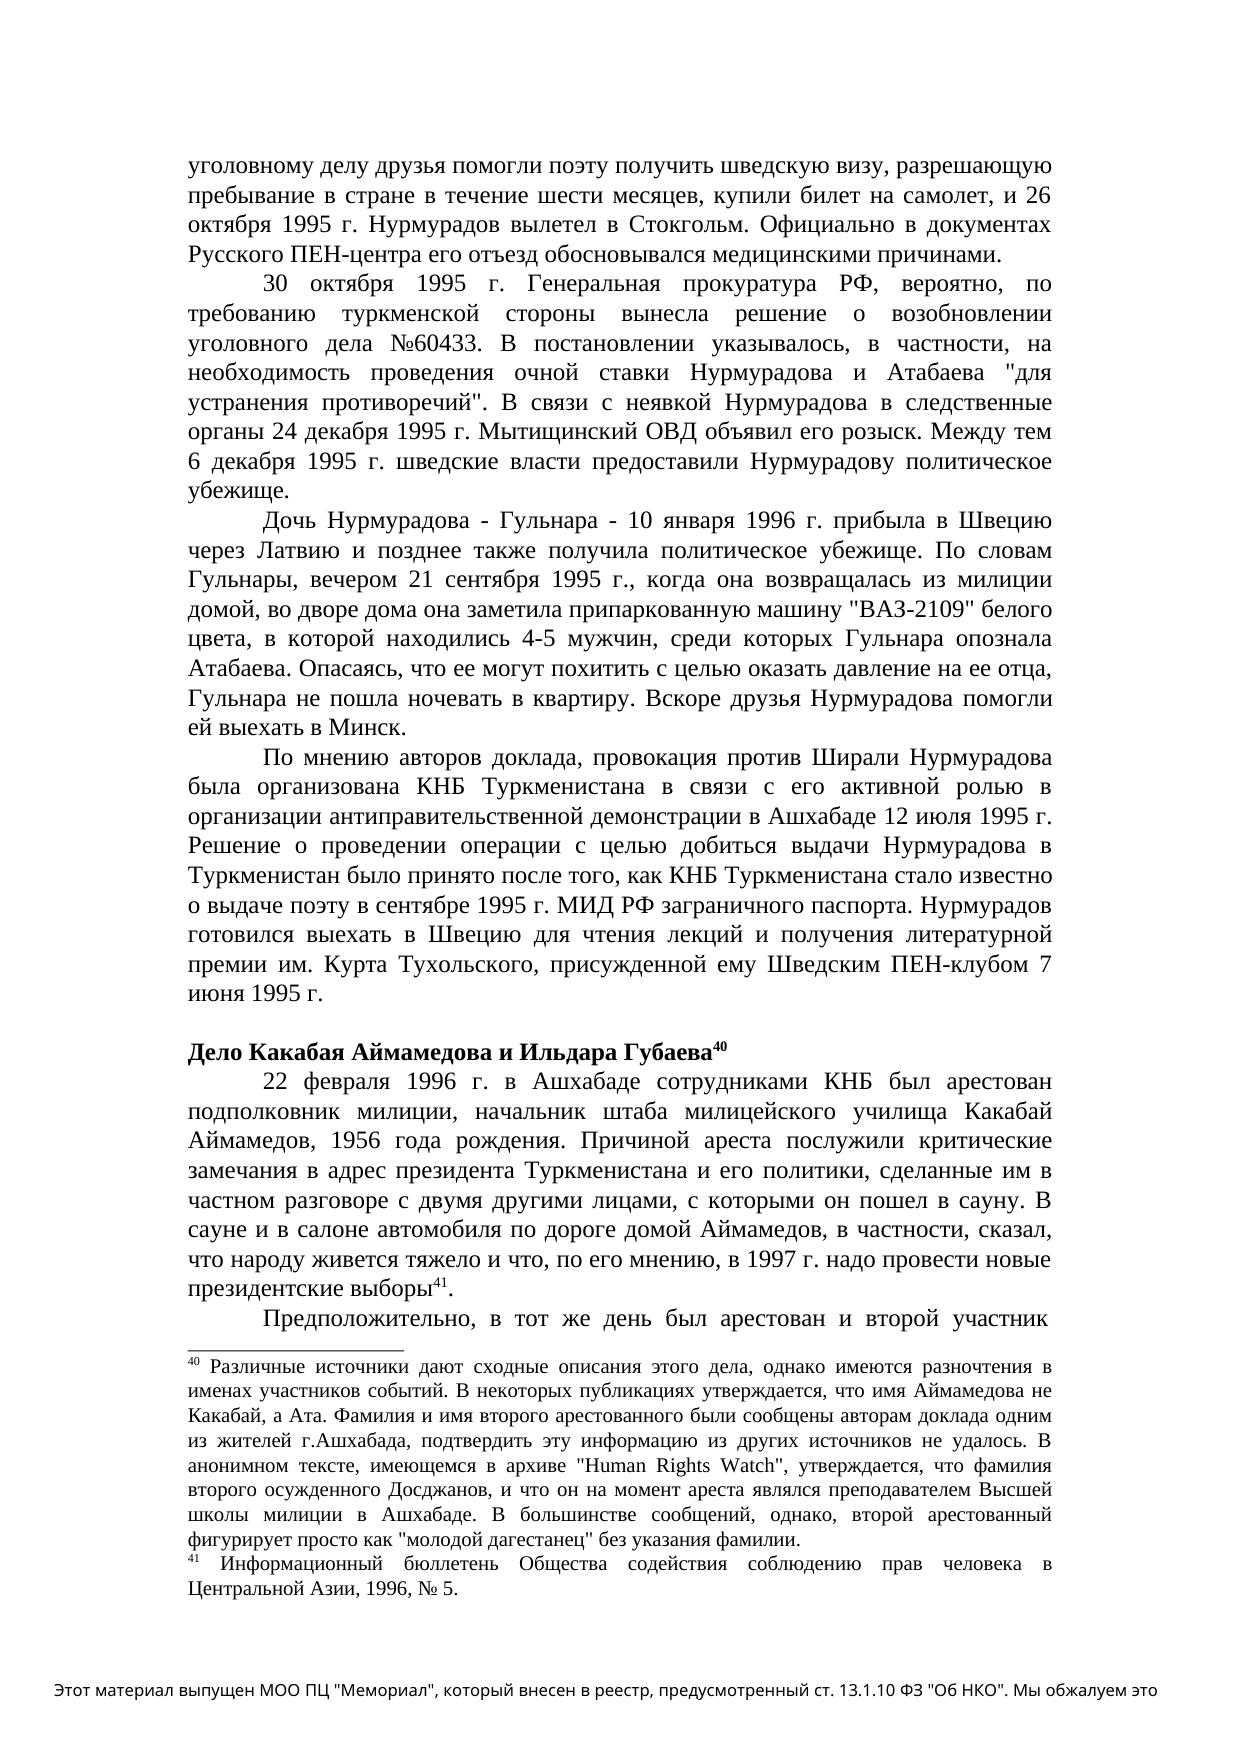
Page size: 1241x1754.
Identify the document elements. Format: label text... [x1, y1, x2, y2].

subtitle Дело Какабая Аймамедова и Ильдара Губаева40 [188, 1037, 1063, 1066]
text Предположительно, в тот же день был арестован и второй участник [263, 1303, 1063, 1332]
text уголовному делу друзья помогли поэту получить шведскую визу, разрешающую пребывание в стране в течение шести месяцев, купили билет на самолет, и 26 октября 1995 г. Нурмурадов вылетел в Стокгольм. Официально в документах Русского ПЕН-центра его отъезд обосновывался медицинскими причинами. [188, 150, 1052, 268]
text 40 Различные источники дают сходные описания этого дела, однако имеются разночтения в именах участников событий. В некоторых публикациях утверждается, что имя Аймамедова не Какабай, а Ата. Фамилия и имя второго арестованного были сообщены авторам доклада одним из жителей г.Ашхабада, подтвердить эту информацию из других источников не удалось. В анонимном тексте, имеющемся в архиве "Human Rights Watch", утверждается, что фамилия второго осужденного Досджанов, и что он на момент ареста являлся преподавателем Высшей школы милиции в Ашхабаде. В большинстве сообщений, однако, второй арестованный фигурирует просто как "молодой дагестанец" без указания фамилии. [188, 1354, 1053, 1551]
text 22 февраля 1996 г. в Ашхабаде сотрудниками КНБ был арестован подполковник милиции, начальник штаба милицейского училища Какабай Аймамедов, 1956 года рождения. Причиной ареста послужили критические замечания в адрес президента Туркменистана и его политики, сделанные им в частном разговоре с двумя другими лицами, с которыми он пошел в сауну. В сауне и в салоне автомобиля по дороге домой Аймамедов, в частности, сказал, что народу живется тяжело и что, по его мнению, в 1997 г. надо провести новые президентские выборы41. [188, 1066, 1053, 1302]
text Дочь Нурмурадова - Гульнара - 10 января 1996 г. прибыла в Швецию через Латвию и позднее также получила политическое убежище. По словам Гульнары, вечером 21 сентября 1995 г., когда она возвращалась из милиции домой, во дворе дома она заметила припаркованную машину "ВАЗ-2109" белого цвета, в которой находились 4-5 мужчин, среди которых Гульнара опознала Атабаева. Опасаясь, что ее могут похитить с целью оказать давление на ее отца, Гульнара не пошла ночевать в квартиру. Вскоре друзья Нурмурадова помогли ей выехать в Минск. [188, 505, 1053, 741]
text 30 октября 1995 г. Генеральная прокуратура РФ, вероятно, по требованию туркменской стороны вынесла решение о возобновлении уголовного дела №60433. В постановлении указывалось, в частности, на необходимость проведения очной ставки Нурмурадова и Атабаева "для устранения противоречий". В связи с неявкой Нурмурадова в следственные органы 24 декабря 1995 г. Мытищинский ОВД объявил его розыск. Между тем 6 декабря 1995 г. шведские власти предоставили Нурмурадову политическое убежище. [188, 268, 1053, 504]
text По мнению авторов доклада, провокация против Ширали Нурмурадова была организована КНБ Туркменистана в связи с его активной ролью в организации антиправительственной демонстрации в Ашхабаде 12 июля 1995 г. Решение о проведении операции с целью добиться выдачи Нурмурадова в Туркменистан было принято после того, как КНБ Туркменистана стало известно о выдаче поэту в сентябре 1995 г. МИД РФ заграничного паспорта. Нурмурадов готовился выехать в Швецию для чтения лекций и получения литературной премии им. Курта Тухольского, присужденной ему Шведским ПЕН-клубом 7 июня 1995 г. [188, 742, 1053, 1007]
text 41 Информационный бюллетень Общества содействия соблюдению прав человека в Центральной Азии, 1996, № 5. [188, 1551, 1052, 1600]
